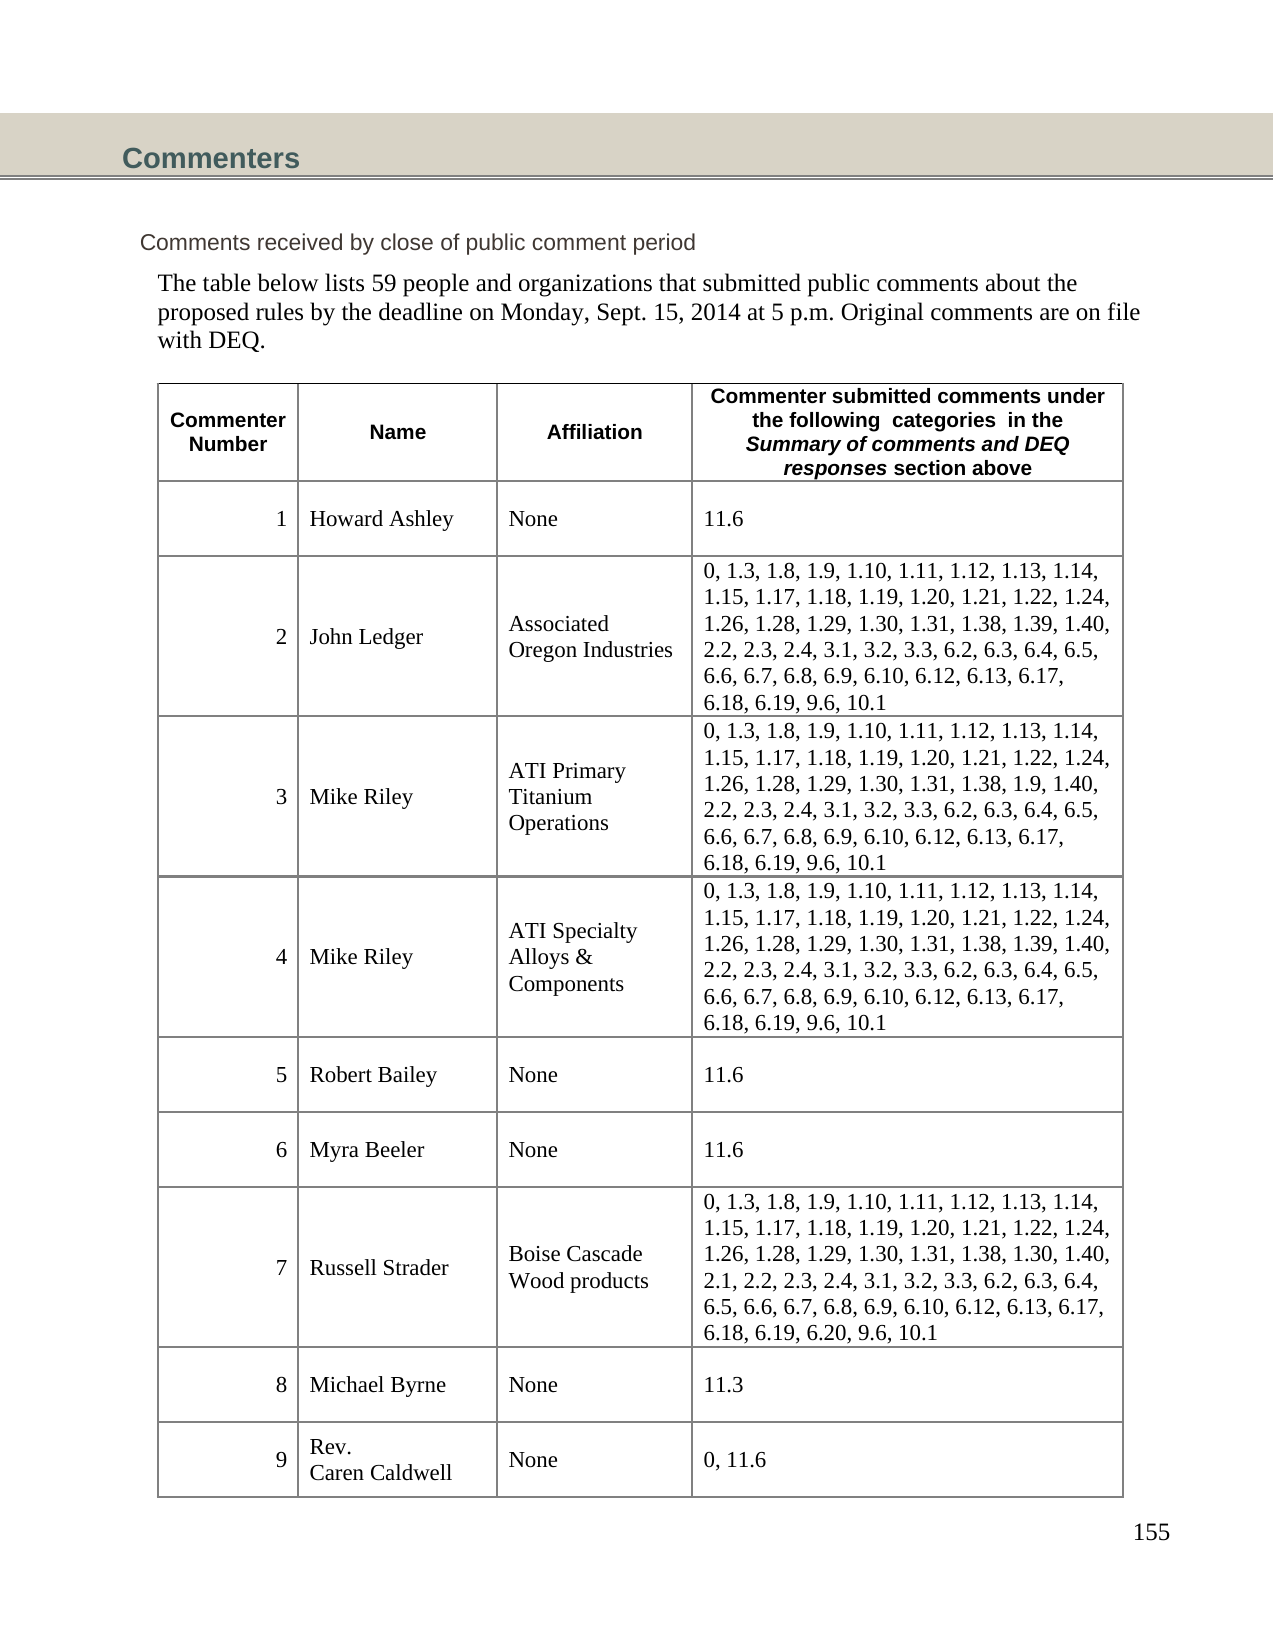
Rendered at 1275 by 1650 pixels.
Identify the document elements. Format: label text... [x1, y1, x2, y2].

table_cell Boise Cascade Wood products [498, 1188, 691, 1346]
table_cell 4 [159, 878, 297, 1036]
table_cell ATI Primary Titanium Operations [498, 717, 691, 875]
table_cell 0, 11.6 [693, 1423, 1122, 1496]
table_cell 0, 1.3, 1.8, 1.9, 1.10, 1.11, 1.12, 1.13, 1.14, 1.15, 1.17, 1.18, 1.19, 1.20, 1.21, 1.22, 1.24, 1.26, 1.28, 1.29, 1.30, 1.31, 1.38, 1.9, 1.40, 2.2, 2.3, 2.4, 3.1, 3.2, 3.3, 6.2, 6.3, 6.4, 6.5, 6.6, 6.7, 6.8, 6.9, 6.10, 6.12, 6.13, 6.17, 6.18, 6.19, 9.6, 10.1 [693, 717, 1122, 875]
table_cell None [498, 1423, 691, 1496]
table_cell John Ledger [299, 557, 496, 715]
table_cell 0, 1.3, 1.8, 1.9, 1.10, 1.11, 1.12, 1.13, 1.14, 1.15, 1.17, 1.18, 1.19, 1.20, 1.21, 1.22, 1.24, 1.26, 1.28, 1.29, 1.30, 1.31, 1.38, 1.39, 1.40, 2.2, 2.3, 2.4, 3.1, 3.2, 3.3, 6.2, 6.3, 6.4, 6.5, 6.6, 6.7, 6.8, 6.9, 6.10, 6.12, 6.13, 6.17, 6.18, 6.19, 9.6, 10.1 [693, 557, 1122, 715]
table_cell None [498, 1113, 691, 1186]
table_cell 9 [159, 1423, 297, 1496]
table_cell 11.6 [693, 1113, 1122, 1186]
table_cell None [498, 482, 691, 555]
table_cell None [498, 1038, 691, 1111]
table_cell 0, 1.3, 1.8, 1.9, 1.10, 1.11, 1.12, 1.13, 1.14, 1.15, 1.17, 1.18, 1.19, 1.20, 1.21, 1.22, 1.24, 1.26, 1.28, 1.29, 1.30, 1.31, 1.38, 1.39, 1.40, 2.2, 2.3, 2.4, 3.1, 3.2, 3.3, 6.2, 6.3, 6.4, 6.5, 6.6, 6.7, 6.8, 6.9, 6.10, 6.12, 6.13, 6.17, 6.18, 6.19, 9.6, 10.1 [693, 878, 1122, 1036]
table_cell Rev. Caren Caldwell [299, 1423, 496, 1496]
table_cell 5 [159, 1038, 297, 1111]
table_cell None [498, 1348, 691, 1421]
table_cell Michael Byrne [299, 1348, 496, 1421]
table_cell 3 [159, 717, 297, 875]
table_cell Robert Bailey [299, 1038, 496, 1111]
table_cell 0, 1.3, 1.8, 1.9, 1.10, 1.11, 1.12, 1.13, 1.14, 1.15, 1.17, 1.18, 1.19, 1.20, 1.21, 1.22, 1.24, 1.26, 1.28, 1.29, 1.30, 1.31, 1.38, 1.30, 1.40, 2.1, 2.2, 2.3, 2.4, 3.1, 3.2, 3.3, 6.2, 6.3, 6.4, 6.5, 6.6, 6.7, 6.8, 6.9, 6.10, 6.12, 6.13, 6.17, 6.18, 6.19, 6.20, 9.6, 10.1 [693, 1188, 1122, 1346]
table_header Commenters [0, 113, 1273, 175]
table_cell 7 [159, 1188, 297, 1346]
table_cell Howard Ashley [299, 482, 496, 555]
table_cell 6 [159, 1113, 297, 1186]
table_cell Russell Strader [299, 1188, 496, 1346]
table_cell 11.3 [693, 1348, 1122, 1421]
table_cell Mike Riley [299, 878, 496, 1036]
table_header Commenter Number [159, 384, 297, 480]
table_header Affiliation [498, 384, 691, 480]
table_cell 11.6 [693, 482, 1122, 555]
table_cell Associated Oregon Industries [498, 557, 691, 715]
table_header Commenter submitted comments under the following categories in the Summary of comments and DEQ responses section above [693, 384, 1122, 480]
table_cell 8 [159, 1348, 297, 1421]
table_cell 2 [159, 557, 297, 715]
subtitle Comments received by close of public comment period [139, 229, 1170, 256]
table_header Name [299, 384, 496, 480]
table_cell Mike Riley [299, 717, 496, 875]
table_cell 11.6 [693, 1038, 1122, 1111]
table_cell Myra Beeler [299, 1113, 496, 1186]
text The table below lists 59 people and organizations that submitted public comments about the proposed rules by the deadline on Monday, Sept. 15, 2014 at 5 p.m. Original comments are on file with DEQ. [157, 268, 1170, 354]
table_cell ATI Specialty Alloys & Components [498, 878, 691, 1036]
table_cell 1 [159, 482, 297, 555]
